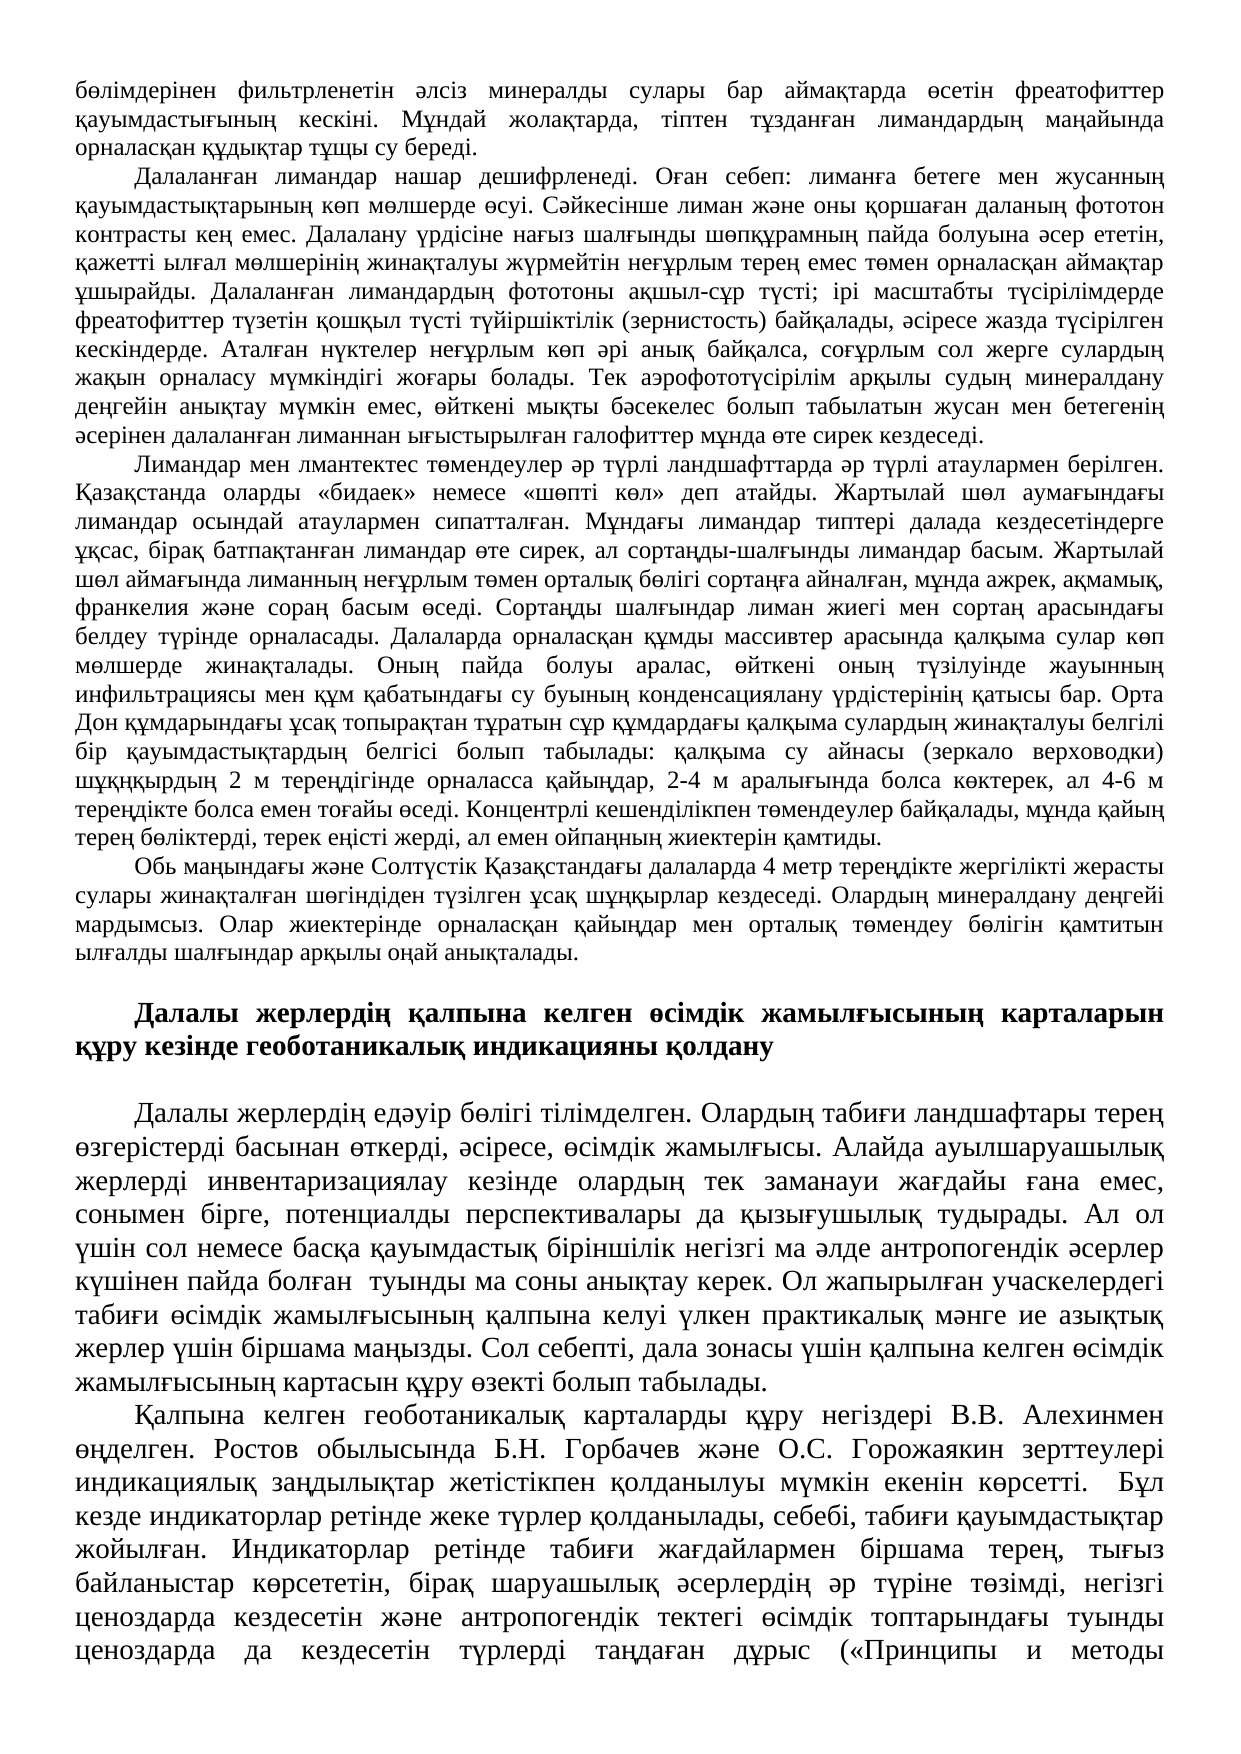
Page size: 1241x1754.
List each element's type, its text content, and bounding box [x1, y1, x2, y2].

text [75, 1397, 1165, 1666]
text Далалы жерлердің қалпына келген өсімдік жамылғысының карталарын құру кезінде геоботаникалық индикацияны қолдану [75, 995, 1165, 1062]
text Обь маңындағы және Солтүстік Қазақстандағы далаларда 4 метр тереңдікте жергілікті жерасты сулары жинақталған шөгіндіден түзілген ұсақ шұңқырлар кездеседі. Олардың минералдану деңгейі мардымсыз. Олар жиектерінде орналасқан қайыңдар мен орталық төмендеу бөлігін қамтитын ылғалды шалғындар арқылы оңай анықталады. [75, 851, 1165, 966]
text Далалы жерлердің едәуір бөлігі тілімделген. Олардың табиғи ландшафтары терең өзгерістерді басынан өткерді, әсіресе, өсімдік жамылғысы. Алайда ауылшаруашылық жерлерді инвентаризациялау кезінде олардың тек заманауи жағдайы ғана емес, сонымен бірге, потенциалды перспективалары да қызығушылық тудырады. Ал ол үшін сол немесе басқа қауымдастық біріншілік негізгі ма әлде антропогендік әсерлер күшінен пайда болған туынды ма соны анықтау керек. Ол жапырылған учаскелердегі табиғи өсімдік жамылғысының қалпына келуі үлкен практикалық мәнге ие азықтық жерлер үшін біршама маңызды. Сол себепті, дала зонасы үшін қалпына келген өсімдік жамылғысының картасын құру өзекті болып табылады. [75, 1096, 1165, 1397]
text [75, 75, 1165, 161]
text Далаланған лимандар нашар дешифрленеді. Оған себеп: лиманға бетеге мен жусанның қауымдастықтарының көп мөлшерде өсуі. Сәйкесінше лиман және оны қоршаған даланың фототон контрасты кең емес. Далалану үрдісіне нағыз шалғынды шөпқұрамның пайда болуына әсер ететін, қажетті ылғал мөлшерінің жинақталуы жүрмейтін неғұрлым терең емес төмен орналасқан аймақтар ұшырайды. Далаланған лимандардың фототоны ақшыл-сұр түсті; ірі масштабты түсірілімдерде фреатофиттер түзетін қошқыл түсті түйіршіктілік (зернистость) байқалады, әсіресе жазда түсірілген кескіндерде. Аталған нүктелер неғұрлым көп әрі анық байқалса, соғұрлым сол жерге сулардың жақын орналасу мүмкіндігі жоғары болады. Тек аэрофототүсірілім арқылы судың минералдану деңгейін анықтау мүмкін емес, өйткені мықты бәсекелес болып табылатын жусан мен бетегенің әсерінен далаланған лиманнан ығыстырылған галофиттер мұнда өте сирек кездеседі. [75, 161, 1165, 449]
text Лимандар мен лмантектес төмендеулер әр түрлі ландшафттарда әр түрлі атаулармен берілген. Қазақстанда оларды «бидаек» немесе «шөпті көл» деп атайды. Жартылай шөл аумағындағы лимандар осындай атаулармен сипатталған. Мұндағы лимандар типтері далада кездесетіндерге ұқсас, бірақ батпақтанған лимандар өте сирек, ал сортаңды-шалғынды лимандар басым. Жартылай шөл аймағында лиманның неғұрлым төмен орталық бөлігі сортаңға айналған, мұнда ажрек, ақмамық, франкелия және сораң басым өседі. Сортаңды шалғындар лиман жиегі мен сортаң арасындағы белдеу түрінде орналасады. Далаларда орналасқан құмды массивтер арасында қалқыма сулар көп мөлшерде жинақталады. Оның пайда болуы аралас, өйткені оның түзілуінде жауынның инфильтрациясы мен құм қабатындағы су буының конденсациялану үрдістерінің қатысы бар. Орта Дон құмдарындағы ұсақ топырақтан тұратын сұр құмдардағы қалқыма сулардың жинақталуы белгілі бір қауымдастықтардың белгісі болып табылады: қалқыма су айнасы (зеркало верховодки) шұқңқырдың 2 м тереңдігінде орналасса қайыңдар, 2-4 м аралығында болса көктерек, ал 4-6 м тереңдікте болса емен тоғайы өседі. Концентрлі кешенділікпен төмендеулер байқалады, мұнда қайың терең бөліктерді, терек еңісті жерді, ал емен ойпаңның жиектерін қамтиды. [75, 449, 1165, 851]
